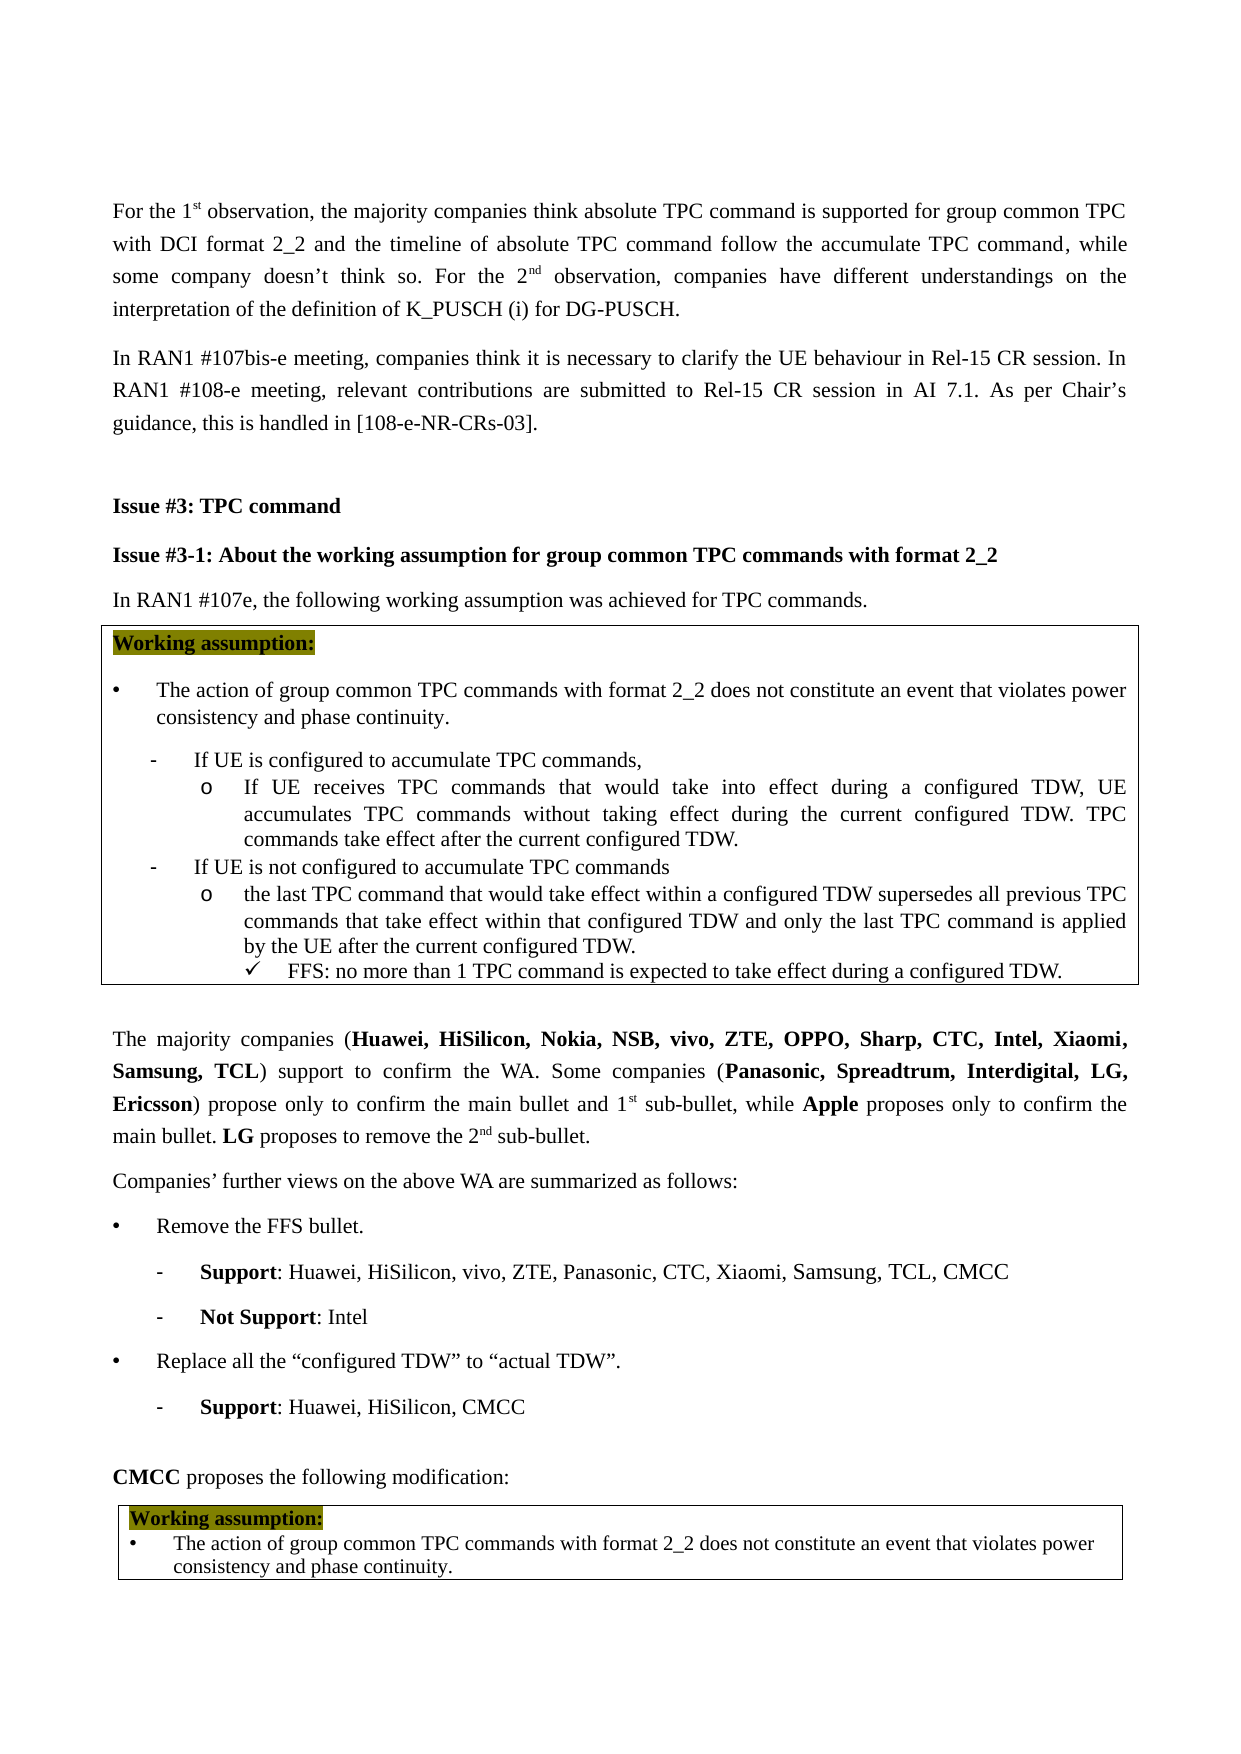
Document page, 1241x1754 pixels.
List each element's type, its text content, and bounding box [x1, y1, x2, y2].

text In RAN1 #107bis-e meeting, companies think it is necessary to clarify the UE behaviour in Rel-15 CR session. In RAN1 #108-e meeting, relevant contributions are submitted to Rel-15 CR session in AI 7.1. As per Chair’s guidance, this is handled in [108-e-NR-CRs-03]. [112, 341, 1128, 439]
subtitle Issue #3-1: About the working assumption for group common TPC commands with format 2_2 [112, 538, 1128, 571]
text Companies’ further views on the above WA are summarized as follows: [112, 1165, 1128, 1197]
list Replace all the “configured TDW” to “actual TDW”. [112, 1345, 1128, 1377]
list Support: Huawei, HiSilicon, vivo, ZTE, Panasonic, CTC, Xiaomi, Samsung, TCL, CMCC [156, 1255, 1128, 1287]
text For the 1st observation, the majority companies think absolute TPC command is supported for group common TPC with DCI format 2_2 and the timeline of absolute TPC command follow the accumulate TPC command, while some company doesn’t think so. For the 2nd observation, companies have different understandings on the interpretation of the definition of K_PUSCH (i) for DG-PUSCH. [112, 194, 1128, 324]
subtitle Issue #3: TPC command [112, 490, 1128, 522]
table_header Working assumption: The action of group common TPC commands with format 2_2 does not constitute an event that violates power consistency and phase continuity. If UE is configured to accumulate TPC commands, If UE receives TPC commands that would take into effect during a configured TDW, UE accumulates TPC commands without taking effect during the current configured TDW. TPC commands take effect after the current configured TDW. If UE is not configured to accumulate TPC commands the last TPC command that would take effect within a configured TDW supersedes all previous TPC commands that take effect within that configured TDW and only the last TPC command is applied by the UE after the current configured TDW. FFS: no more than 1 TPC command is expected to take effect during a configured TDW. [102, 626, 1138, 984]
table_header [119, 1506, 1122, 1578]
text The majority companies (Huawei, HiSilicon, Nokia, NSB, vivo, ZTE, OPPO, Sharp, CTC, Intel, Xiaomi, Samsung, TCL) support to confirm the WA. Some companies (Panasonic, Spreadtrum, Interdigital, LG, Ericsson) propose only to confirm the main bullet and 1st sub-bullet, while Apple proposes only to confirm the main bullet. LG proposes to remove the 2nd sub-bullet. [112, 1022, 1128, 1152]
text In RAN1 #107e, the following working assumption was achieved for TPC commands. [112, 587, 1128, 612]
list Support: Huawei, HiSilicon, CMCC [156, 1390, 1128, 1422]
list Not Support: Intel [156, 1300, 1128, 1332]
list Remove the FFS bullet. [112, 1210, 1128, 1242]
text CMCC proposes the following modification: [112, 1460, 1128, 1493]
